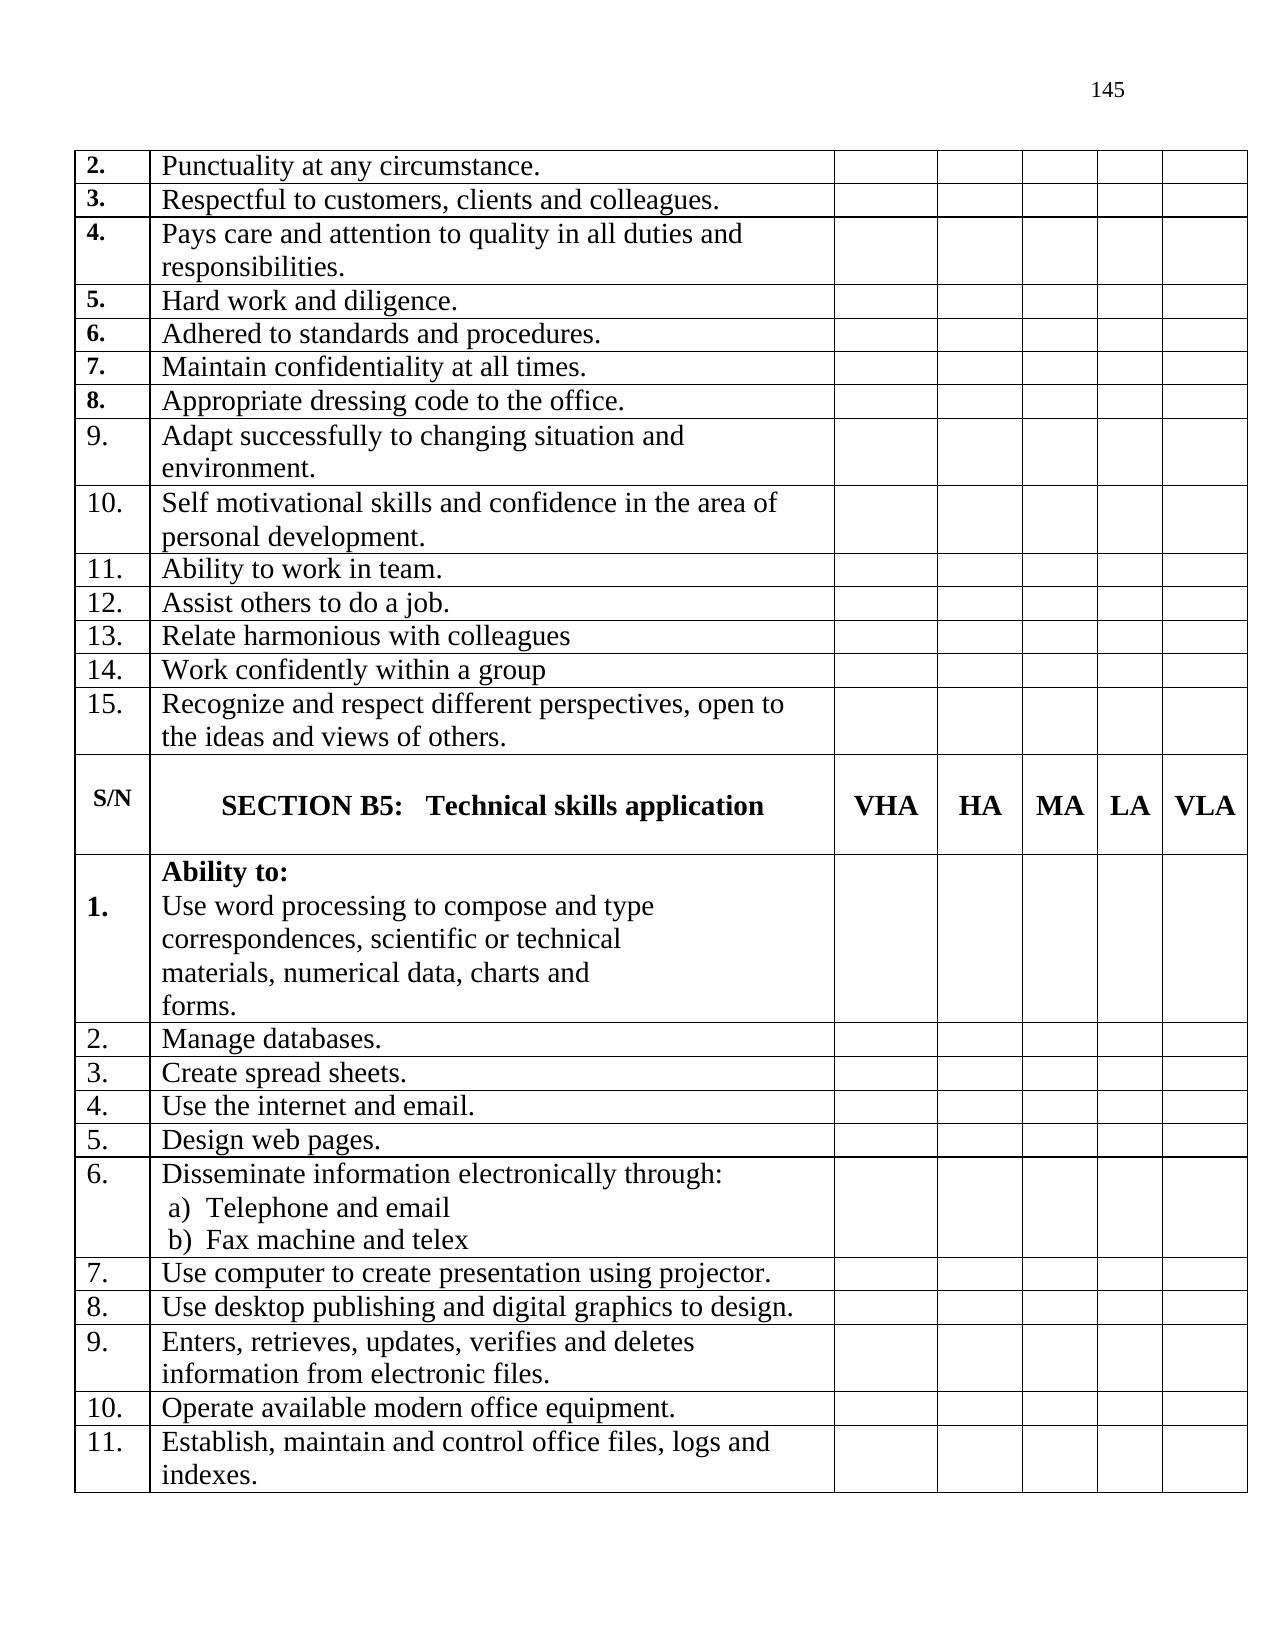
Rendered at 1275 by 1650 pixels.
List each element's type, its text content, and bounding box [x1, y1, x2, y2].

table_cell [1163, 319, 1247, 351]
table_cell [1023, 1023, 1097, 1056]
table_cell [1023, 855, 1097, 1022]
table_cell [835, 654, 937, 687]
table_header 2. [76, 151, 149, 183]
table_cell [835, 1291, 937, 1324]
table_cell [938, 654, 1022, 687]
table_cell [1098, 587, 1162, 620]
table_cell Enters, retrieves, updates, verifies and deletes information from electronic files. [151, 1325, 834, 1391]
table_cell Manage databases. [151, 1023, 834, 1056]
table_cell [835, 1325, 937, 1391]
table_cell [1023, 319, 1097, 351]
table_cell [1023, 621, 1097, 653]
table_cell Disseminate information electronically through: Telephone and email Fax machine and telex [151, 1158, 834, 1257]
table_cell Use computer to create presentation using projector. [151, 1258, 834, 1290]
table_header [1163, 151, 1247, 183]
table_header [1023, 151, 1097, 183]
table_cell [1023, 218, 1097, 284]
table_cell [835, 285, 937, 317]
table_cell [1098, 1291, 1162, 1324]
table_cell [938, 688, 1022, 754]
table_cell [1163, 486, 1247, 553]
table_cell 10. [76, 486, 149, 553]
table_cell Adhered to standards and procedures. [151, 319, 834, 351]
table_cell [938, 352, 1022, 384]
table_cell [835, 1124, 937, 1156]
table_cell [1098, 554, 1162, 586]
table_cell Relate harmonious with colleagues [151, 621, 834, 653]
table_cell [938, 621, 1022, 653]
table_header [835, 151, 937, 183]
table_cell Use the internet and email. [151, 1091, 834, 1123]
table_cell LA [1098, 755, 1162, 854]
table_cell 3. [76, 1057, 149, 1089]
table_cell [938, 218, 1022, 284]
table_cell 10. [76, 1392, 149, 1424]
table_cell [1163, 184, 1247, 216]
table_cell [835, 1426, 937, 1492]
table_cell [1098, 1426, 1162, 1492]
table_cell [835, 1392, 937, 1424]
table_cell [1023, 1392, 1097, 1424]
table_cell [1163, 1091, 1247, 1123]
table_cell Create spread sheets. [151, 1057, 834, 1089]
table_cell 5. [76, 285, 149, 317]
table_cell [938, 1392, 1022, 1424]
table_cell Ability to: Use word processing to compose and type correspondences, scientific or technical materials, numerical data, charts and forms. [151, 855, 834, 1022]
table_header Punctuality at any circumstance. [151, 151, 834, 183]
table_cell [1023, 1325, 1097, 1391]
table_cell 8. [76, 385, 149, 418]
table_cell 3. [76, 184, 149, 216]
table_cell [938, 319, 1022, 351]
table_cell [1098, 285, 1162, 317]
table_cell [835, 554, 937, 586]
table_cell [938, 587, 1022, 620]
table_cell [1023, 688, 1097, 754]
table_cell Design web pages. [151, 1124, 834, 1156]
table_cell 11. [76, 1426, 149, 1492]
table_cell [1098, 688, 1162, 754]
table_cell [1023, 486, 1097, 553]
table_cell MA [1023, 755, 1097, 854]
table_cell [938, 1023, 1022, 1056]
table_cell [1098, 419, 1162, 485]
table_cell [938, 1091, 1022, 1123]
table_cell [938, 184, 1022, 216]
table_cell [1163, 385, 1247, 418]
table_cell [1098, 1091, 1162, 1123]
table_cell 5. [76, 1124, 149, 1156]
table_cell [1163, 1426, 1247, 1492]
table_cell Maintain confidentiality at all times. [151, 352, 834, 384]
table_cell [835, 385, 937, 418]
table_cell [938, 1124, 1022, 1156]
table_cell [835, 688, 937, 754]
table_cell HA [938, 755, 1022, 854]
table_cell [1163, 1258, 1247, 1290]
table_cell [1023, 385, 1097, 418]
table_cell 4. [76, 218, 149, 284]
table_cell VHA [835, 755, 937, 854]
table_cell Appropriate dressing code to the office. [151, 385, 834, 418]
table_cell [835, 419, 937, 485]
table_cell [1098, 1124, 1162, 1156]
table_cell [938, 855, 1022, 1022]
table_cell [938, 1258, 1022, 1290]
table_cell [1023, 1091, 1097, 1123]
table_cell [1163, 1057, 1247, 1089]
table_cell 6. [76, 319, 149, 351]
table_cell [1098, 1258, 1162, 1290]
table_cell [1163, 587, 1247, 620]
table_cell [1023, 1057, 1097, 1089]
table_cell [1098, 1023, 1162, 1056]
table_cell 2. [76, 1023, 149, 1056]
table_cell Operate available modern office equipment. [151, 1392, 834, 1424]
table_cell [1023, 1258, 1097, 1290]
table_cell [1163, 1291, 1247, 1324]
table_cell 9. [76, 419, 149, 485]
table_cell [1023, 1124, 1097, 1156]
table_cell [1023, 352, 1097, 384]
table_cell [1023, 1426, 1097, 1492]
table_cell [1098, 621, 1162, 653]
table_cell [1163, 1325, 1247, 1391]
table_cell [1023, 654, 1097, 687]
table_cell [1163, 688, 1247, 754]
table_cell [1098, 654, 1162, 687]
table_cell Adapt successfully to changing situation and environment. [151, 419, 834, 485]
table_cell [1098, 184, 1162, 216]
table_cell [1023, 1291, 1097, 1324]
table_cell [835, 1258, 937, 1290]
table_cell [1098, 1057, 1162, 1089]
table_header [938, 151, 1022, 183]
table_cell Use desktop publishing and digital graphics to design. [151, 1291, 834, 1324]
table_cell Pays care and attention to quality in all duties and responsibilities. [151, 218, 834, 284]
table_cell [1098, 319, 1162, 351]
table_cell Respectful to customers, clients and colleagues. [151, 184, 834, 216]
table_cell Hard work and diligence. [151, 285, 834, 317]
table_cell [1163, 285, 1247, 317]
table_cell [1098, 385, 1162, 418]
table_cell VLA [1163, 755, 1247, 854]
table_cell [835, 486, 937, 553]
table_cell [835, 352, 937, 384]
table_cell [1023, 285, 1097, 317]
table_header [1098, 151, 1162, 183]
table_cell Assist others to do a job. [151, 587, 834, 620]
table_cell [1023, 554, 1097, 586]
table_cell [1023, 419, 1097, 485]
table_cell Self motivational skills and confidence in the area of personal development. [151, 486, 834, 553]
table_cell [1163, 1023, 1247, 1056]
table_cell [1098, 1392, 1162, 1424]
table_cell [1163, 855, 1247, 1022]
table_cell [1163, 218, 1247, 284]
table_cell [938, 419, 1022, 485]
table_cell 6. [76, 1158, 149, 1257]
table_cell [938, 385, 1022, 418]
table_cell [1163, 621, 1247, 653]
table_cell [835, 855, 937, 1022]
table_cell [938, 1426, 1022, 1492]
table_cell [1163, 419, 1247, 485]
table_cell [1163, 1124, 1247, 1156]
table_cell [835, 587, 937, 620]
table_cell Establish, maintain and control office files, logs and indexes. [151, 1426, 834, 1492]
table_cell [938, 285, 1022, 317]
table_cell [1098, 352, 1162, 384]
table_cell 7. [76, 352, 149, 384]
table_cell 14. [76, 654, 149, 687]
table_cell [835, 1091, 937, 1123]
table_cell [1163, 1392, 1247, 1424]
table_cell [1163, 1158, 1247, 1257]
table_cell S/N [76, 755, 149, 854]
table_cell 15. [76, 688, 149, 754]
table_cell [835, 1158, 937, 1257]
table_cell [938, 486, 1022, 553]
table_cell 7. [76, 1258, 149, 1290]
table_cell [835, 1057, 937, 1089]
table_cell [938, 554, 1022, 586]
table_cell 12. [76, 587, 149, 620]
table_cell [1163, 554, 1247, 586]
table_cell [835, 319, 937, 351]
table_cell [835, 218, 937, 284]
table_cell [835, 184, 937, 216]
table_cell [835, 621, 937, 653]
table_cell [938, 1291, 1022, 1324]
table_cell [1023, 184, 1097, 216]
table_cell [938, 1057, 1022, 1089]
table_cell 9. [76, 1325, 149, 1391]
table_cell 13. [76, 621, 149, 653]
table_cell 1. [76, 855, 149, 1022]
table_cell 4. [76, 1091, 149, 1123]
table_cell [1098, 218, 1162, 284]
table_cell [835, 1023, 937, 1056]
table_cell [1023, 1158, 1097, 1257]
table_cell Ability to work in team. [151, 554, 834, 586]
table_cell SECTION B5: Technical skills application [151, 755, 834, 854]
table_cell [1098, 1325, 1162, 1391]
table_cell [1023, 587, 1097, 620]
table_cell Work confidently within a group [151, 654, 834, 687]
table_cell [1163, 352, 1247, 384]
table_cell Recognize and respect different perspectives, open to the ideas and views of others. [151, 688, 834, 754]
table_cell 8. [76, 1291, 149, 1324]
table_cell [1098, 1158, 1162, 1257]
table_cell 11. [76, 554, 149, 586]
table_cell [1163, 654, 1247, 687]
table_cell [938, 1158, 1022, 1257]
table_cell [938, 1325, 1022, 1391]
table_cell [1098, 486, 1162, 553]
table_cell [1098, 855, 1162, 1022]
